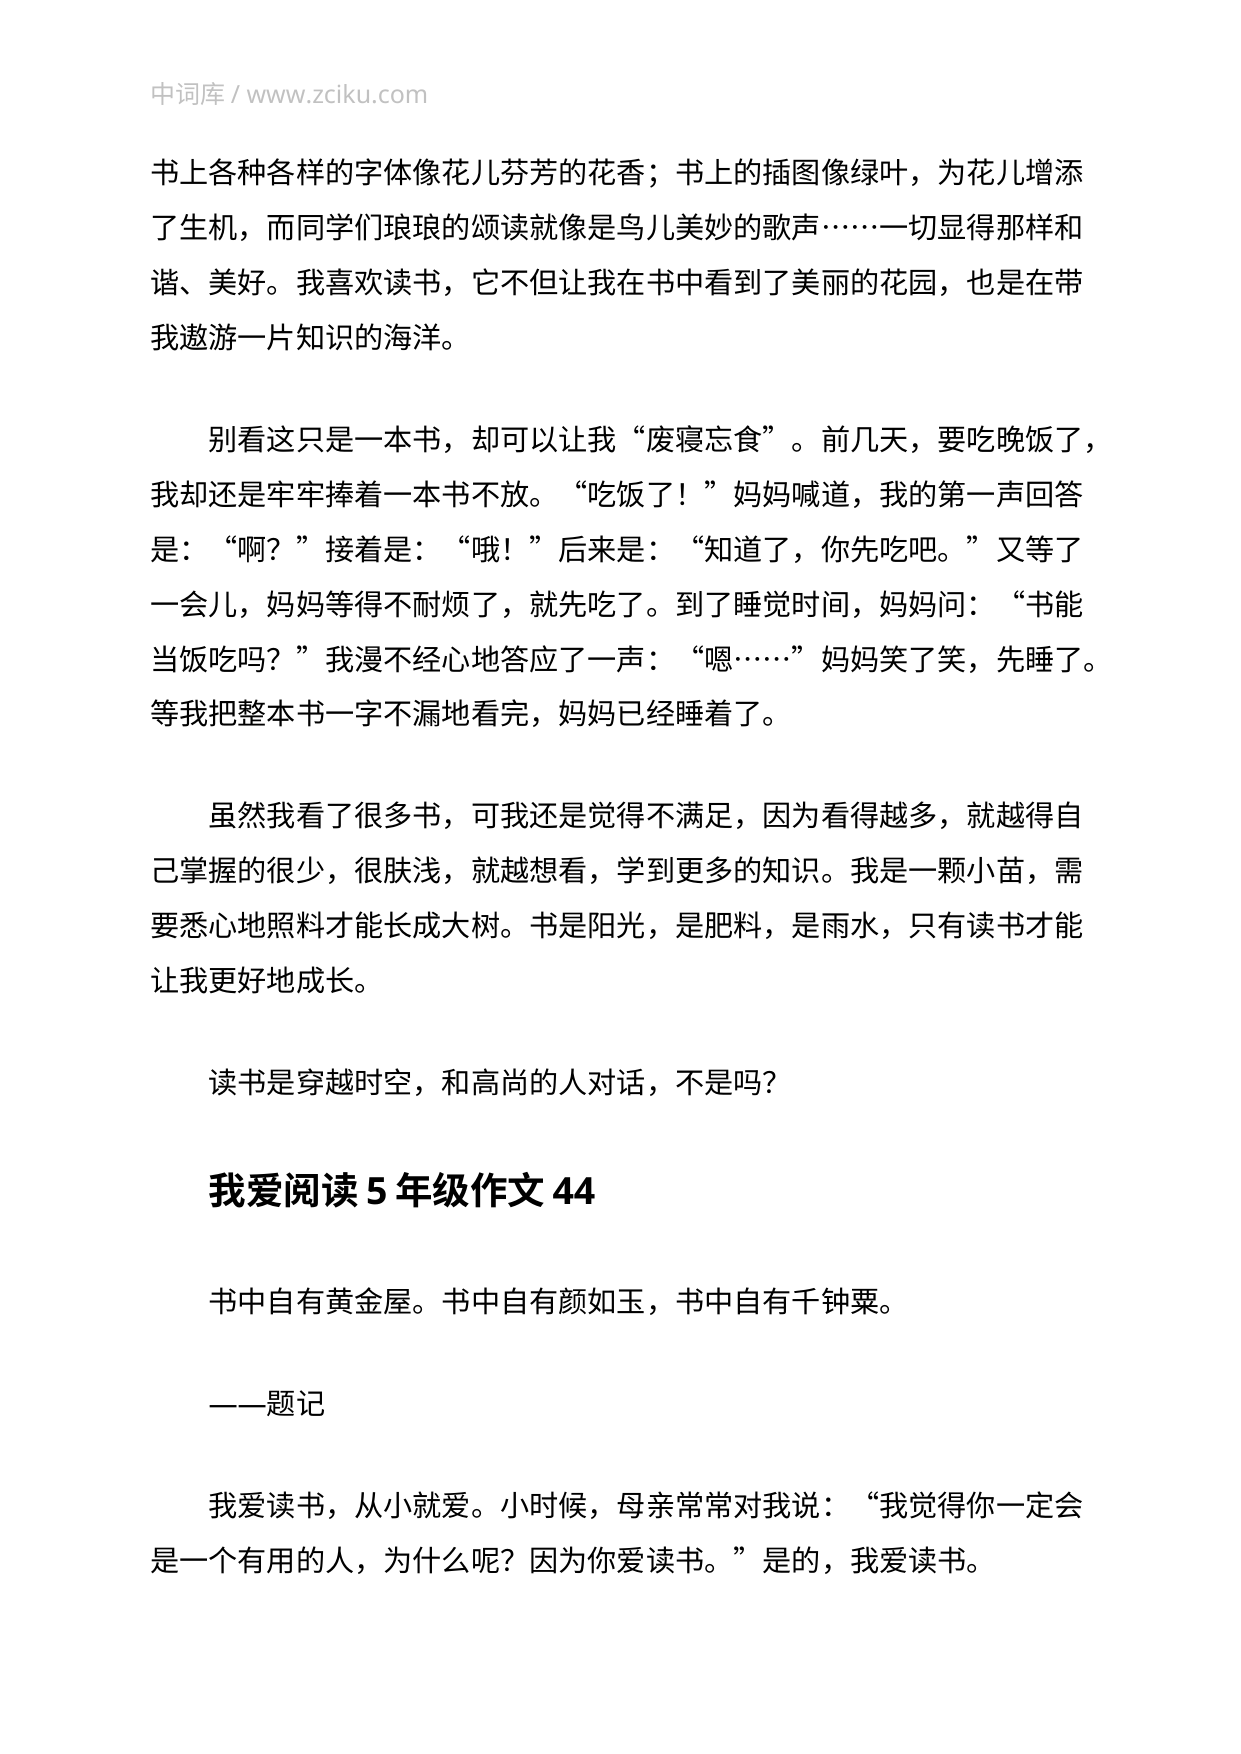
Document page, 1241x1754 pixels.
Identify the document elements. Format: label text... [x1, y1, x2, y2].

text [150, 150, 1090, 357]
text 我爱读书，从小就爱。小时候，母亲常常对我说：“我觉得你一定会是一个有用的人，为什么呢？因为你爱读书。”是的，我爱读书。 [150, 1482, 1090, 1579]
text 书中自有黄金屋。书中自有颜如玉，书中自有千钟粟。 [150, 1278, 1090, 1321]
text 别看这只是一本书，却可以让我“废寝忘食”。前几天，要吃晚饭了，我却还是牢牢捧着一本书不放。“吃饭了！”妈妈喊道，我的第一声回答是：“啊？”接着是：“哦！”后来是：“知道了，你先吃吧。”又等了一会儿，妈妈等得不耐烦了，就先吃了。到了睡觉时间，妈妈问：“书能当饭吃吗？”我漫不经心地答应了一声：“嗯……”妈妈笑了笑，先睡了。等我把整本书一字不漏地看完，妈妈已经睡着了。 [150, 416, 1090, 733]
text 读书是穿越时空，和高尚的人对话，不是吗？ [150, 1059, 1090, 1101]
text 我爱阅读5年级作文44 [150, 1161, 1090, 1215]
text ——题记 [150, 1380, 1090, 1423]
text 虽然我看了很多书，可我还是觉得不满足，因为看得越多，就越得自己掌握的很少，很肤浅，就越想看，学到更多的知识。我是一颗小苗，需要悉心地照料才能长成大树。书是阳光，是肥料，是雨水，只有读书才能让我更好地成长。 [150, 793, 1090, 1000]
